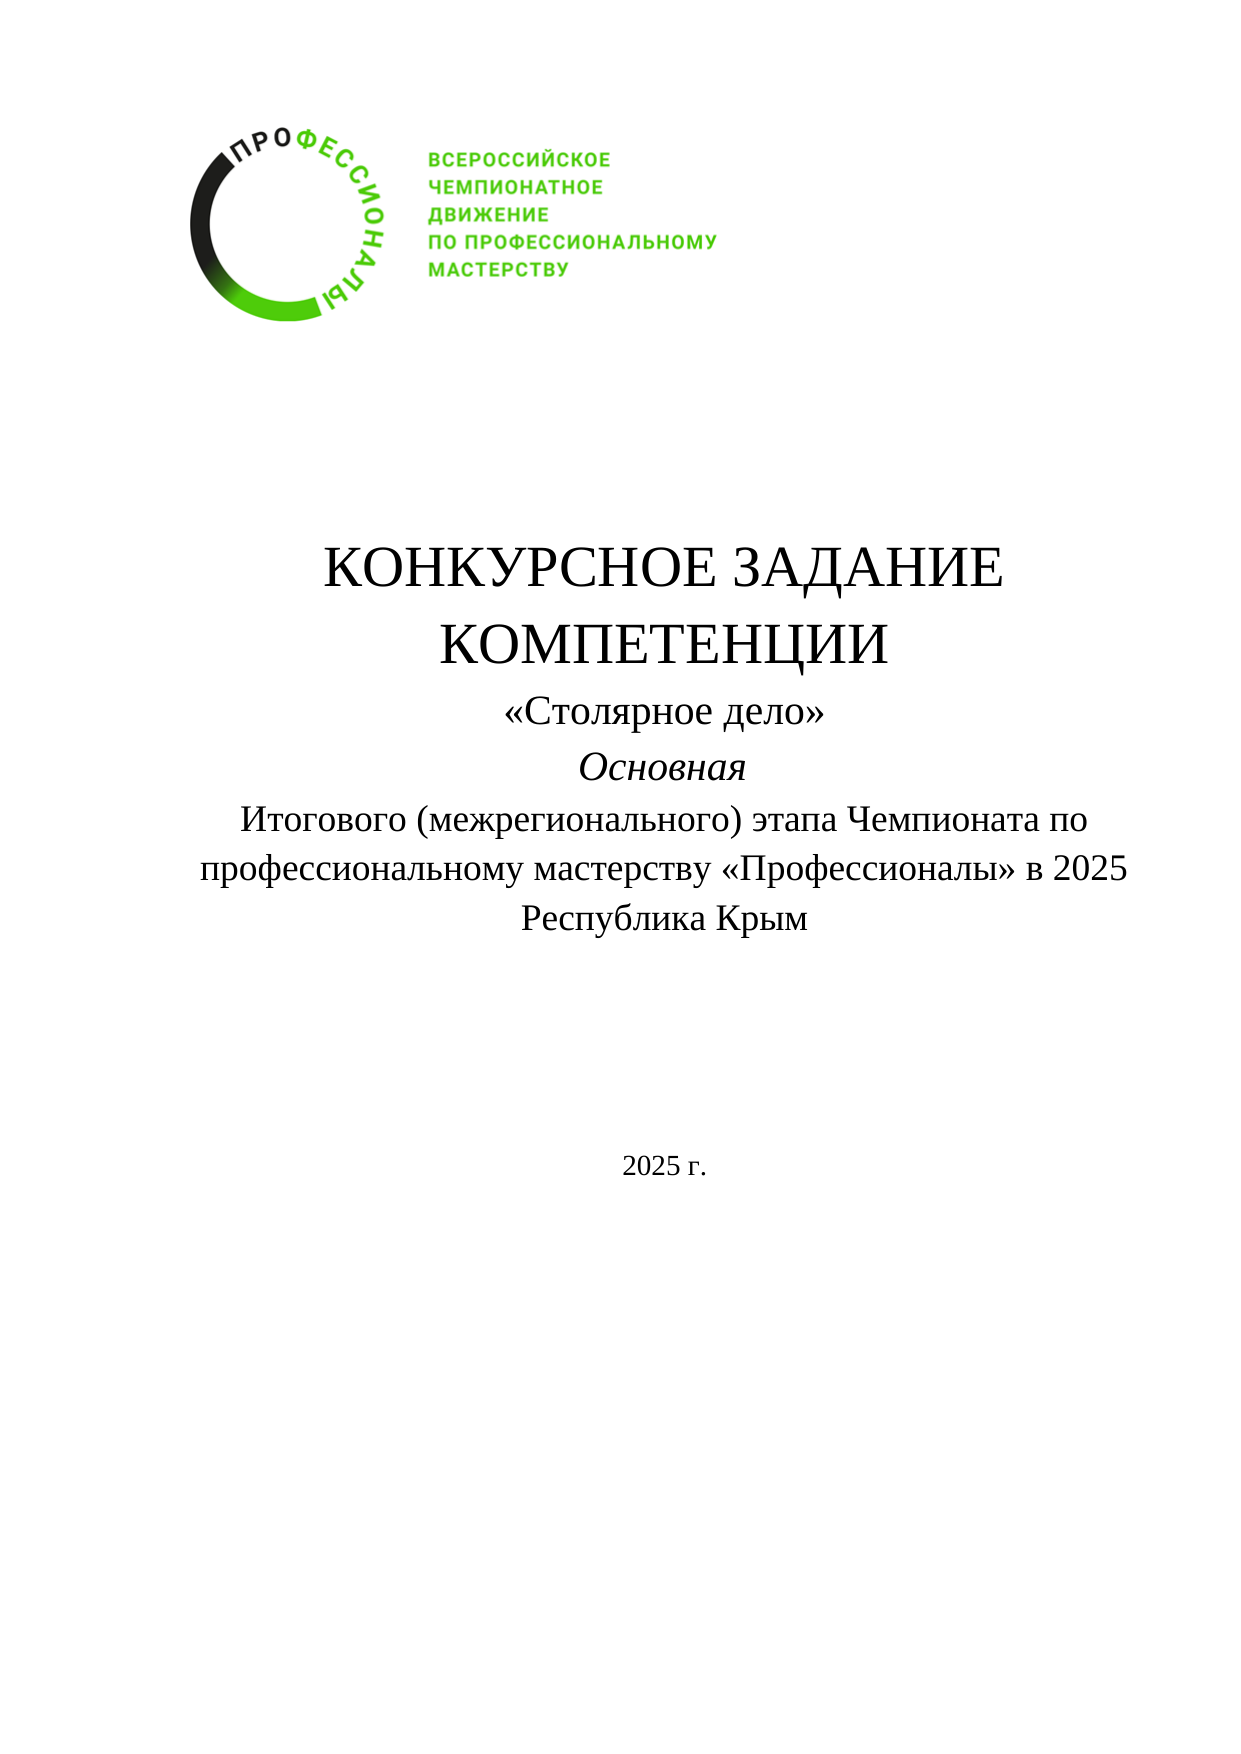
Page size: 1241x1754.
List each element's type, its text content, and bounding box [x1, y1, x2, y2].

text 2025 г. [177, 1148, 1152, 1182]
picture [177, 118, 726, 330]
